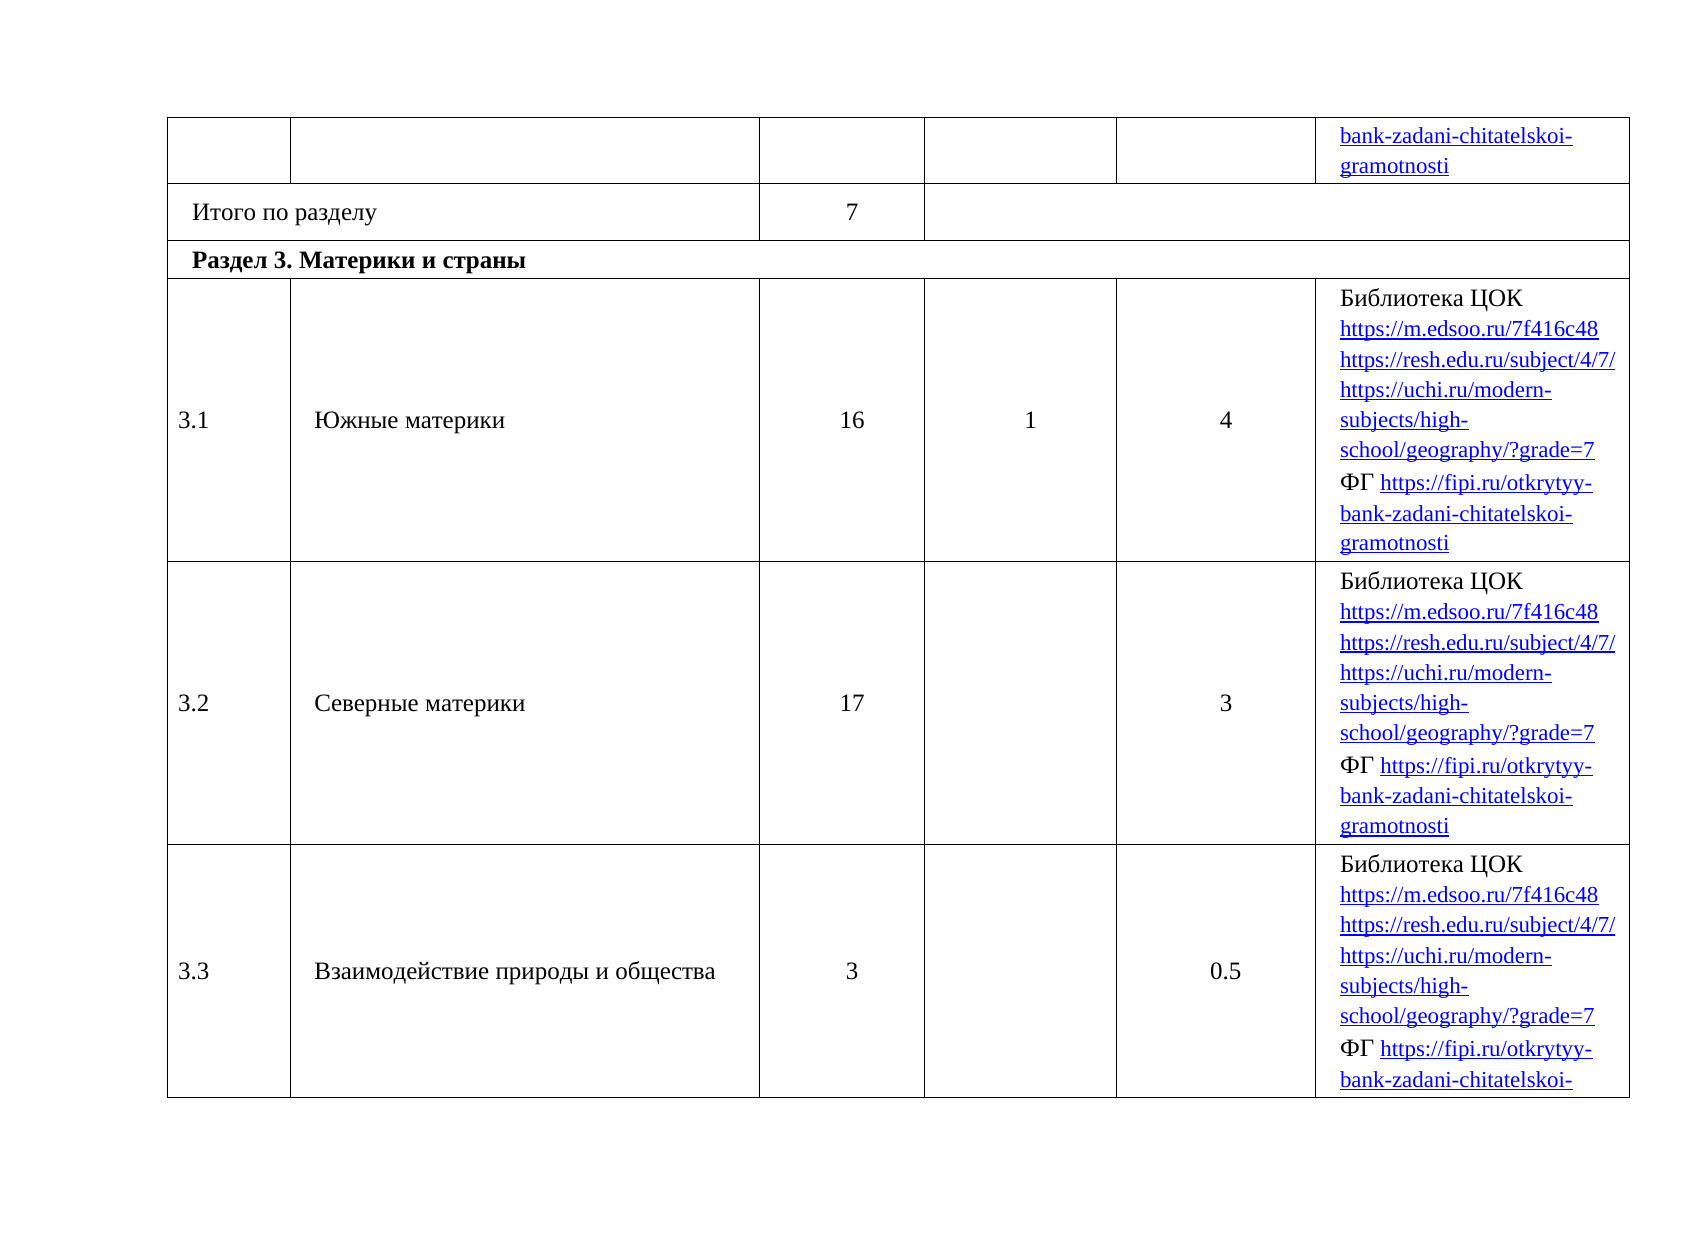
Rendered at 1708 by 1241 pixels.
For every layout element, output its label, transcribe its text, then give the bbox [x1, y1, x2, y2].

table_cell Взаимодействие природы и общества [291, 845, 759, 1096]
table_cell 0.5 [1117, 845, 1315, 1096]
table_cell 7 [760, 184, 924, 240]
table_header [925, 118, 1116, 183]
table_cell Библиотека ЦОК https://m.edsoo.ru/7f416c48 https://resh.edu.ru/subject/4/7/ https://uchi.ru/modern- subjects/high- school/geography/?grade=7 ФГ https://fipi.ru/otkrytyy- bank-zadani-chitatelskoi- [1316, 845, 1629, 1096]
table_cell Южные материки [291, 279, 759, 561]
table_cell [925, 845, 1116, 1096]
table_cell [925, 184, 1629, 240]
table_cell 4 [1117, 279, 1315, 561]
table_header [168, 118, 290, 183]
table_cell Северные материки [291, 562, 759, 844]
table_cell 3.2 [168, 562, 290, 844]
table_header [760, 118, 924, 183]
table_cell [925, 562, 1116, 844]
table_cell 16 [760, 279, 924, 561]
table_header [291, 118, 759, 183]
table_cell 17 [760, 562, 924, 844]
table_cell 3.1 [168, 279, 290, 561]
table_cell 3.3 [168, 845, 290, 1096]
table_cell Итого по разделу [168, 184, 759, 240]
table_header bank-zadani-chitatelskoi- gramotnosti [1316, 118, 1629, 183]
table_cell 3 [760, 845, 924, 1096]
table_cell Раздел 3. Материки и страны [168, 241, 1629, 278]
table_cell 3 [1117, 562, 1315, 844]
table_cell 1 [925, 279, 1116, 561]
table_header [1117, 118, 1315, 183]
